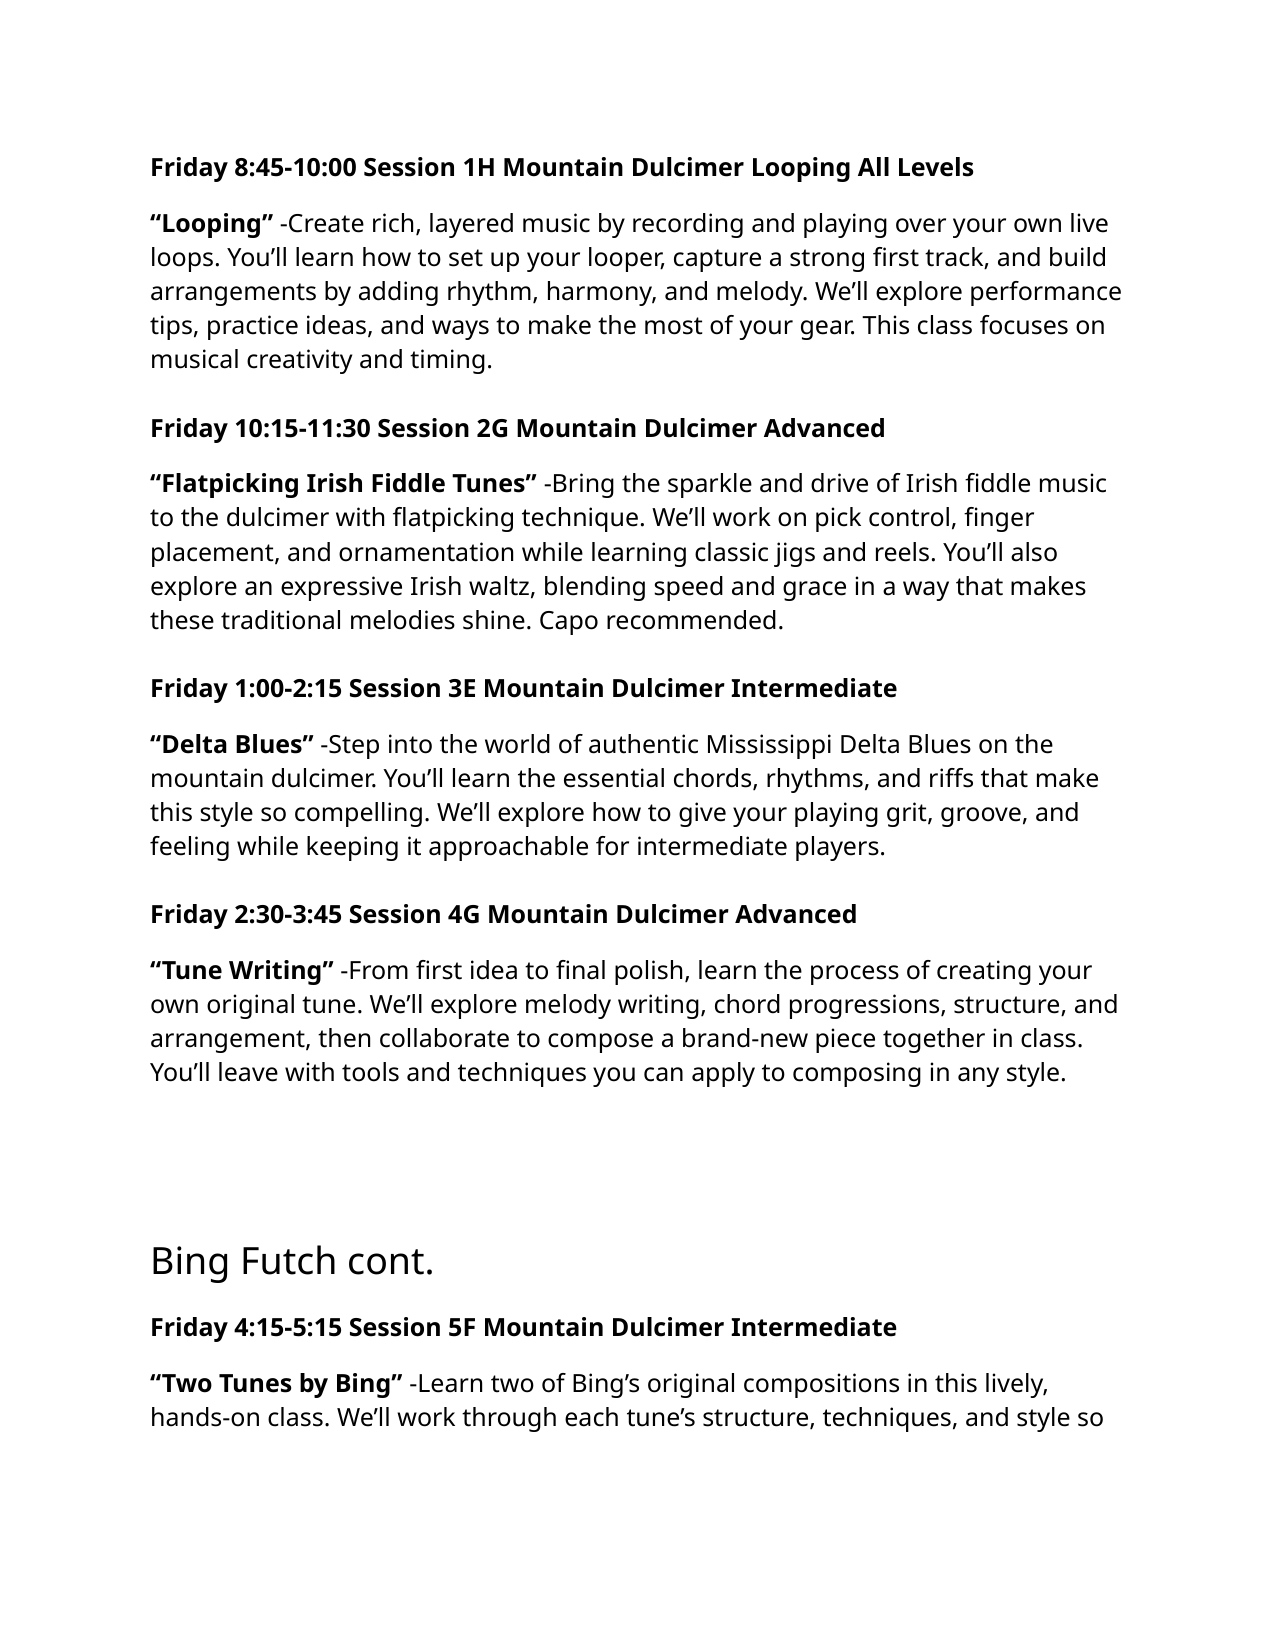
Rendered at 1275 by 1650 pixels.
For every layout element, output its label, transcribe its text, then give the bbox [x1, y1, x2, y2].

text Friday 10:15-11:30 Session 2G Mountain Dulcimer Advanced [150, 410, 1125, 444]
text Friday 1:00-2:15 Session 3E Mountain Dulcimer Intermediate [150, 670, 1125, 704]
text “Tune Writing” -From first idea to final polish, learn the process of creating your own original tune. We’ll explore melody writing, chord progressions, structure, and arrangement, then collaborate to compose a brand-new piece together in class. You’ll leave with tools and techniques you can apply to composing in any style. [150, 952, 1125, 1089]
text Bing Futch cont. [150, 1234, 1125, 1285]
text “Looping” -Create rich, layered music by recording and playing over your own live loops. You’ll learn how to set up your looper, capture a strong first track, and build arrangements by adding rhythm, harmony, and melody. We’ll explore performance tips, practice ideas, and ways to make the most of your gear. This class focuses on musical creativity and timing. [150, 206, 1125, 376]
text Friday 2:30-3:45 Session 4G Mountain Dulcimer Advanced [150, 897, 1125, 931]
text “Flatpicking Irish Fiddle Tunes” -Bring the sparkle and drive of Irish fiddle music to the dulcimer with flatpicking technique. We’ll work on pick control, finger placement, and ornamentation while learning classic jigs and reels. You’ll also explore an expressive Irish waltz, blending speed and grace in a way that makes these traditional melodies shine. Capo recommended. [150, 466, 1125, 636]
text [150, 1366, 1125, 1434]
text Friday 8:45-10:00 Session 1H Mountain Dulcimer Looping All Levels [150, 150, 1125, 184]
text “Delta Blues” -Step into the world of authentic Mississippi Delta Blues on the mountain dulcimer. You’ll learn the essential chords, rhythms, and riffs that make this style so compelling. We’ll explore how to give your playing grit, groove, and feeling while keeping it approachable for intermediate players. [150, 726, 1125, 862]
text Friday 4:15-5:15 Session 5F Mountain Dulcimer Intermediate [150, 1310, 1125, 1344]
